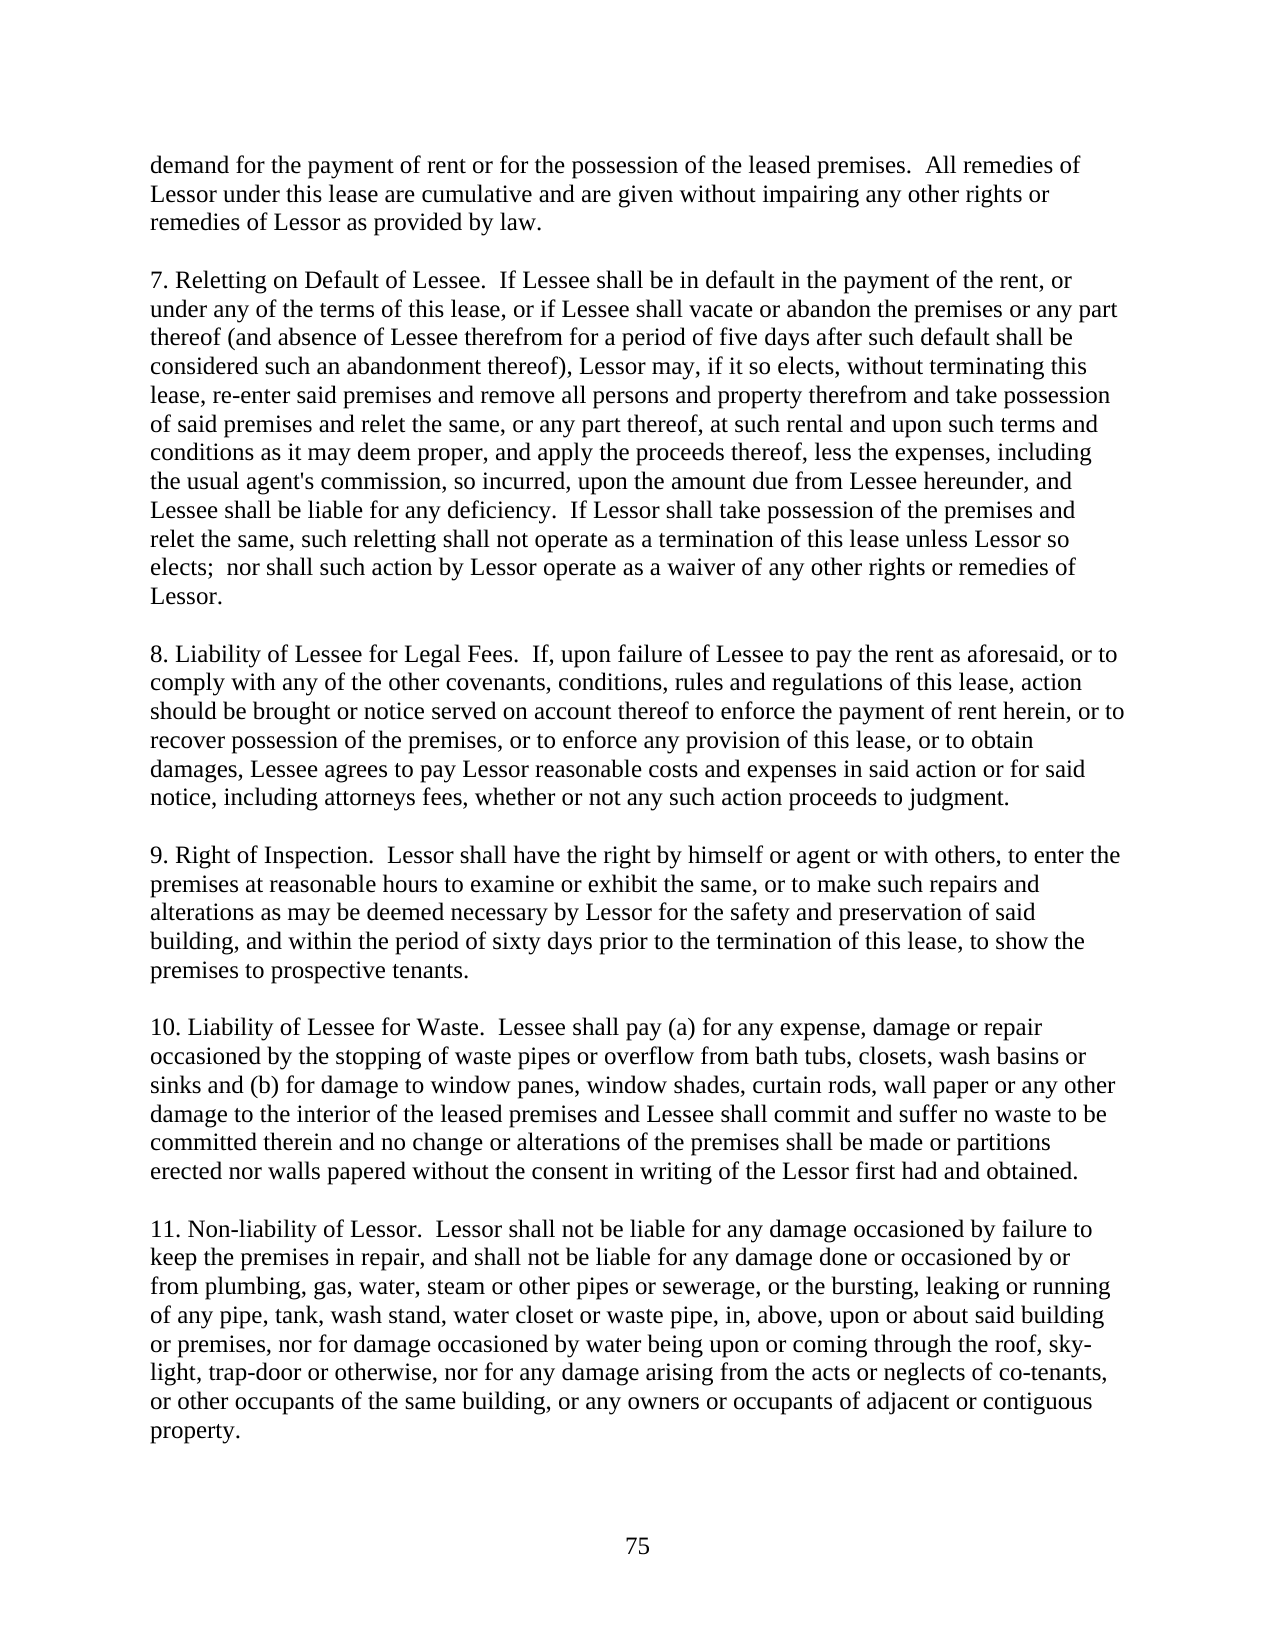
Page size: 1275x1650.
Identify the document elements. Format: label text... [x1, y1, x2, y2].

text 8. Liability of Lessee for Legal Fees. If, upon failure of Lessee to pay the rent as aforesaid, or to comply with any of the other covenants, conditions, rules and regulations of this lease, action should be brought or notice served on account thereof to enforce the payment of rent herein, or to recover possession of the premises, or to enforce any provision of this lease, or to obtain damages, Lessee agrees to pay Lessor reasonable costs and expenses in said action or for said notice, including attorneys fees, whether or not any such action proceeds to judgment. [150, 639, 1125, 811]
text 9. Right of Inspection. Lessor shall have the right by himself or agent or with others, to enter the premises at reasonable hours to examine or exhibit the same, or to make such repairs and alterations as may be deemed necessary by Lessor for the safety and preservation of said building, and within the period of sixty days prior to the termination of this lease, to show the premises to prospective tenants. [150, 840, 1125, 984]
text 7. Reletting on Default of Lessee. If Lessee shall be in default in the payment of the rent, or under any of the terms of this lease, or if Lessee shall vacate or abandon the premises or any part thereof (and absence of Lessee therefrom for a period of five days after such default shall be considered such an abandonment thereof), Lessor may, if it so elects, without terminating this lease, re-enter said premises and remove all persons and property therefrom and take possession of said premises and relet the same, or any part thereof, at such rental and upon such terms and conditions as it may deem proper, and apply the proceeds thereof, less the expenses, including the usual agent's commission, so incurred, upon the amount due from Lessee hereunder, and Lessee shall be liable for any deficiency. If Lessor shall take possession of the premises and relet the same, such reletting shall not operate as a termination of this lease unless Lessor so elects; nor shall such action by Lessor operate as a waiver of any other rights or remedies of Lessor. [150, 265, 1125, 610]
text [150, 150, 1125, 236]
text 10. Liability of Lessee for Waste. Lessee shall pay (a) for any expense, damage or repair occasioned by the stopping of waste pipes or overflow from bath tubs, closets, wash basins or sinks and (b) for damage to window panes, window shades, curtain rods, wall paper or any other damage to the interior of the leased premises and Lessee shall commit and suffer no waste to be committed therein and no change or alterations of the premises shall be made or partitions erected nor walls papered without the consent in writing of the Lessor first had and obtained. [150, 1012, 1125, 1185]
text 11. Non-liability of Lessor. Lessor shall not be liable for any damage occasioned by failure to keep the premises in repair, and shall not be liable for any damage done or occasioned by or from plumbing, gas, water, steam or other pipes or sewerage, or the bursting, leaking or running of any pipe, tank, wash stand, water closet or waste pipe, in, above, upon or about said building or premises, nor for damage occasioned by water being upon or coming through the roof, sky-light, trap-door or otherwise, nor for any damage arising from the acts or neglects of co-tenants, or other occupants of the same building, or any owners or occupants of adjacent or contiguous property. [150, 1214, 1125, 1444]
